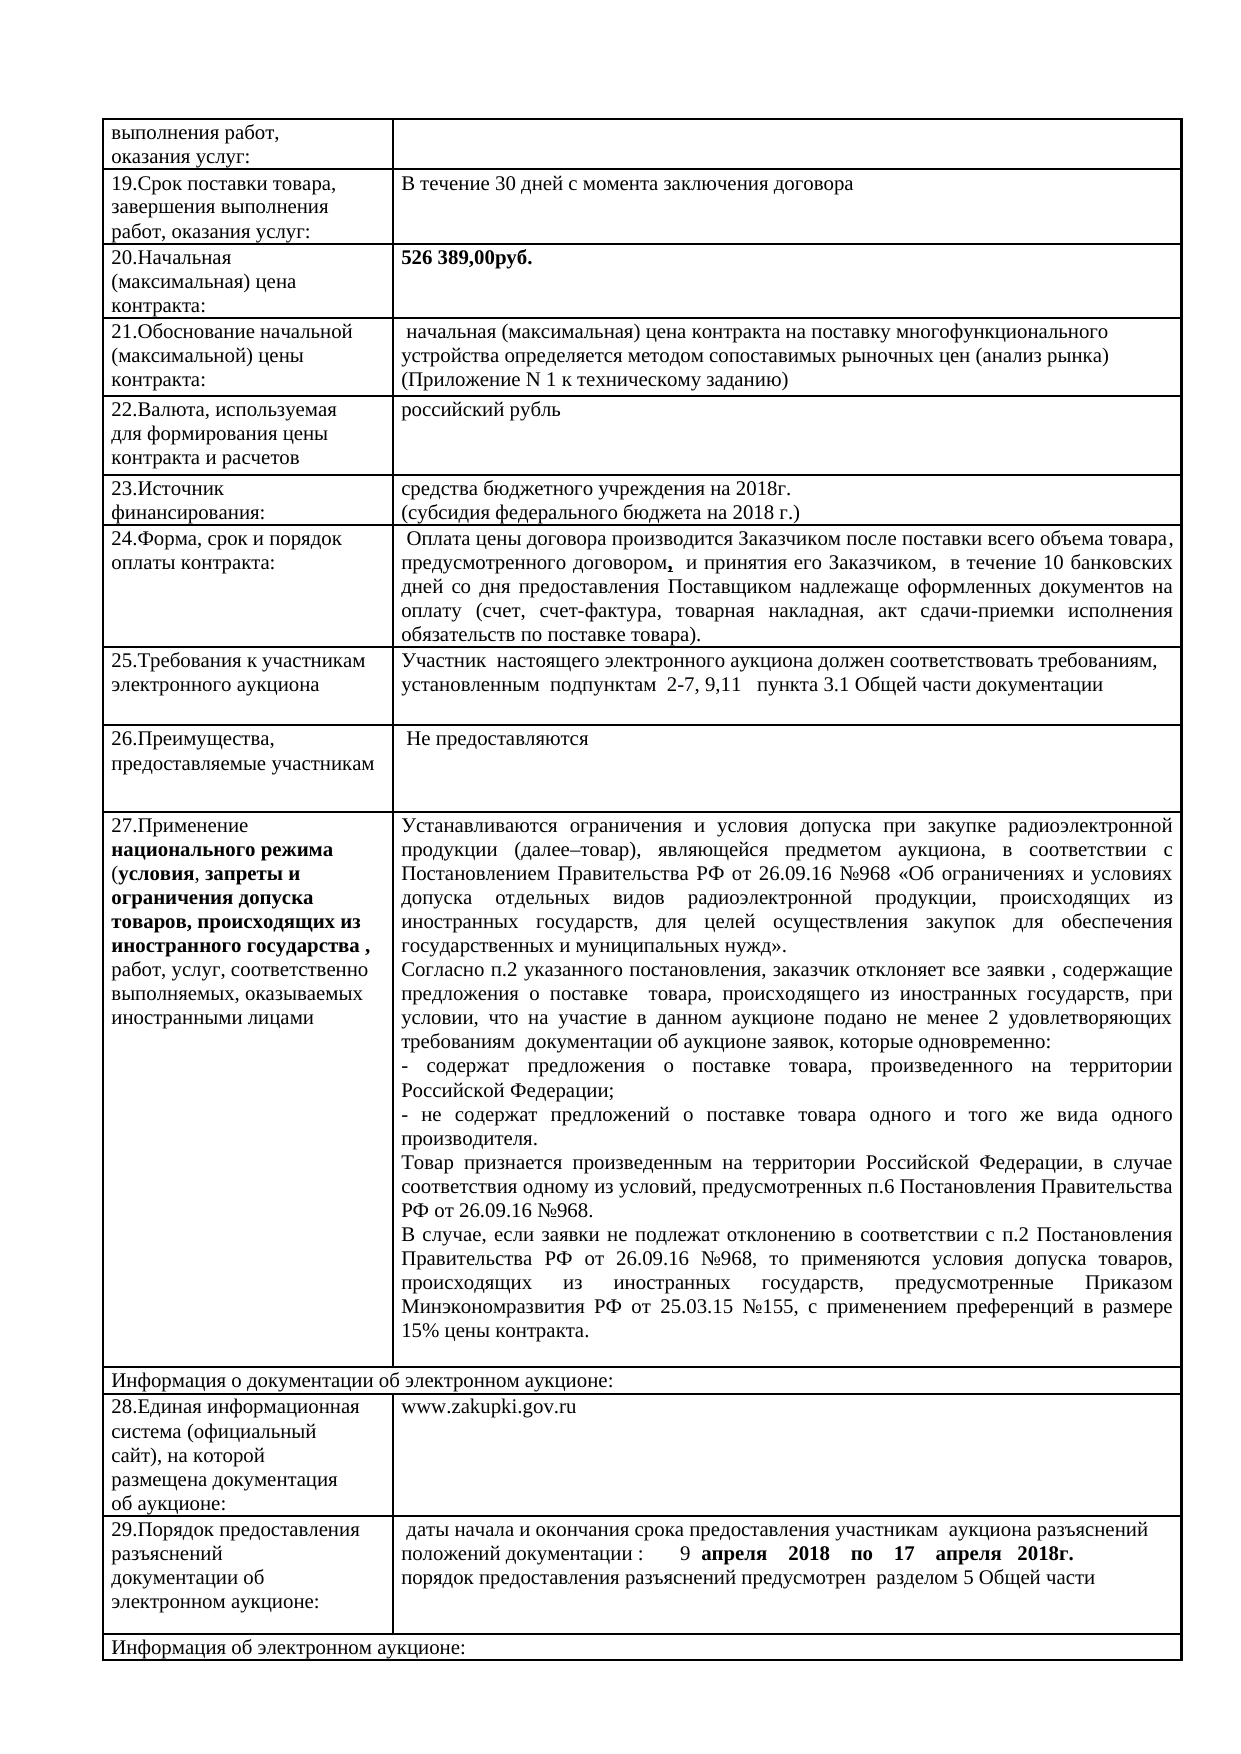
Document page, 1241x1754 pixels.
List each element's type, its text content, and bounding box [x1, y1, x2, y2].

table_cell средства бюджетного учреждения на 2018г. (субсидия федерального бюджета на 2018 г.) [394, 476, 1180, 524]
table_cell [104, 120, 392, 168]
table_cell 526 389,00руб. [394, 245, 1180, 317]
table_cell Участник настоящего электронного аукциона должен соответствовать требованиям, установленным подпунктам 2-7, 9,11 пункта 3.1 Общей части документации [394, 648, 1180, 724]
table_cell Устанавливаются ограничения и условия допуска при закупке радиоэлектронной продукции (далее–товар), являющейся предметом аукциона, в соответствии с Постановлением Правительства РФ от 26.09.16 №968 «Об ограничениях и условиях допуска отдельных видов радиоэлектронной продукции, происходящих из иностранных государств, для целей осуществления закупок для обеспечения государственных и муниципальных нужд». Согласно п.2 указанного постановления, заказчик отклоняет все заявки , содержащие предложения о поставке товара, происходящего из иностранных государств, при условии, что на участие в данном аукционе подано не менее 2 удовлетворяющих требованиям документации об аукционе заявок, которые одновременно: - содержат предложения о поставке товара, произведенного на территории Российской Федерации; - не содержат предложений о поставке товара одного и того же вида одного производителя. Товар признается произведенным на территории Российской Федерации, в случае соответствия одному из условий, предусмотренных п.6 Постановления Правительства РФ от 26.09.16 №968. В случае, если заявки не подлежат отклонению в соответствии с п.2 Постановления Правительства РФ от 26.09.16 №968, то применяются условия допуска товаров, происходящих из иностранных государств, предусмотренные Приказом Минэкономразвития РФ от 25.03.15 №155, с применением преференций в размере 15% цены контракта. [394, 813, 1180, 1366]
table_cell даты начала и окончания срока предоставления участникам аукциона разъяснений положений документации : 9 апреля 2018 по 17 апреля 2018г. порядок предоставления разъяснений предусмотрен разделом 5 Общей части [394, 1517, 1180, 1633]
table_cell 29.Порядок предоставления разъяснений документации об электронном аукционе: [104, 1517, 392, 1633]
table_cell 25.Требования к участникам электронного аукциона [104, 648, 392, 724]
table_cell 27.Применение национального режима (условия, запреты и ограничения допуска товаров, происходящих из иностранного государства , работ, услуг, соответственно выполняемых, оказываемых иностранными лицами [104, 813, 392, 1366]
table_cell 22.Валюта, используемая для формирования цены контракта и расчетов [104, 397, 392, 473]
table_cell В течение 30 дней с момента заключения договора [394, 170, 1180, 243]
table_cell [394, 120, 1180, 168]
table_cell 26.Преимущества, предоставляемые участникам [104, 726, 392, 811]
table_cell российский рубль [394, 397, 1180, 473]
table_cell 21.Обоснование начальной (максимальной) цены контракта: [104, 319, 392, 395]
table_cell Не предоставляются [394, 726, 1180, 811]
table_cell 28.Единая информационная система (официальный сайт), на которой размещена документация об аукционе: [104, 1395, 392, 1515]
table_cell 23.Источник финансирования: [104, 476, 392, 524]
table_cell начальная (максимальная) цена контракта на поставку многофункционального устройства определяется методом сопоставимых рыночных цен (анализ рынка) (Приложение N 1 к техническому заданию) [394, 319, 1180, 395]
table_cell Информация об электронном аукционе: [104, 1635, 1180, 1659]
table_cell 20.Начальная (максимальная) цена контракта: [104, 245, 392, 317]
table_cell www.zakupki.gov.ru [394, 1395, 1180, 1515]
table_cell Оплата цены договора производится Заказчиком после поставки всего объема товара, предусмотренного договором, и принятия его Заказчиком, в течение 10 банковских дней со дня предоставления Поставщиком надлежаще оформленных документов на оплату (счет, счет-фактура, товарная накладная, акт сдачи-приемки исполнения обязательств по поставке товара). [394, 526, 1180, 646]
table_cell 19.Срок поставки товара, завершения выполнения работ, оказания услуг: [104, 170, 392, 243]
table_cell 24.Форма, срок и порядок оплаты контракта: [104, 526, 392, 646]
table_cell Информация о документации об электронном аукционе: [104, 1368, 1180, 1392]
